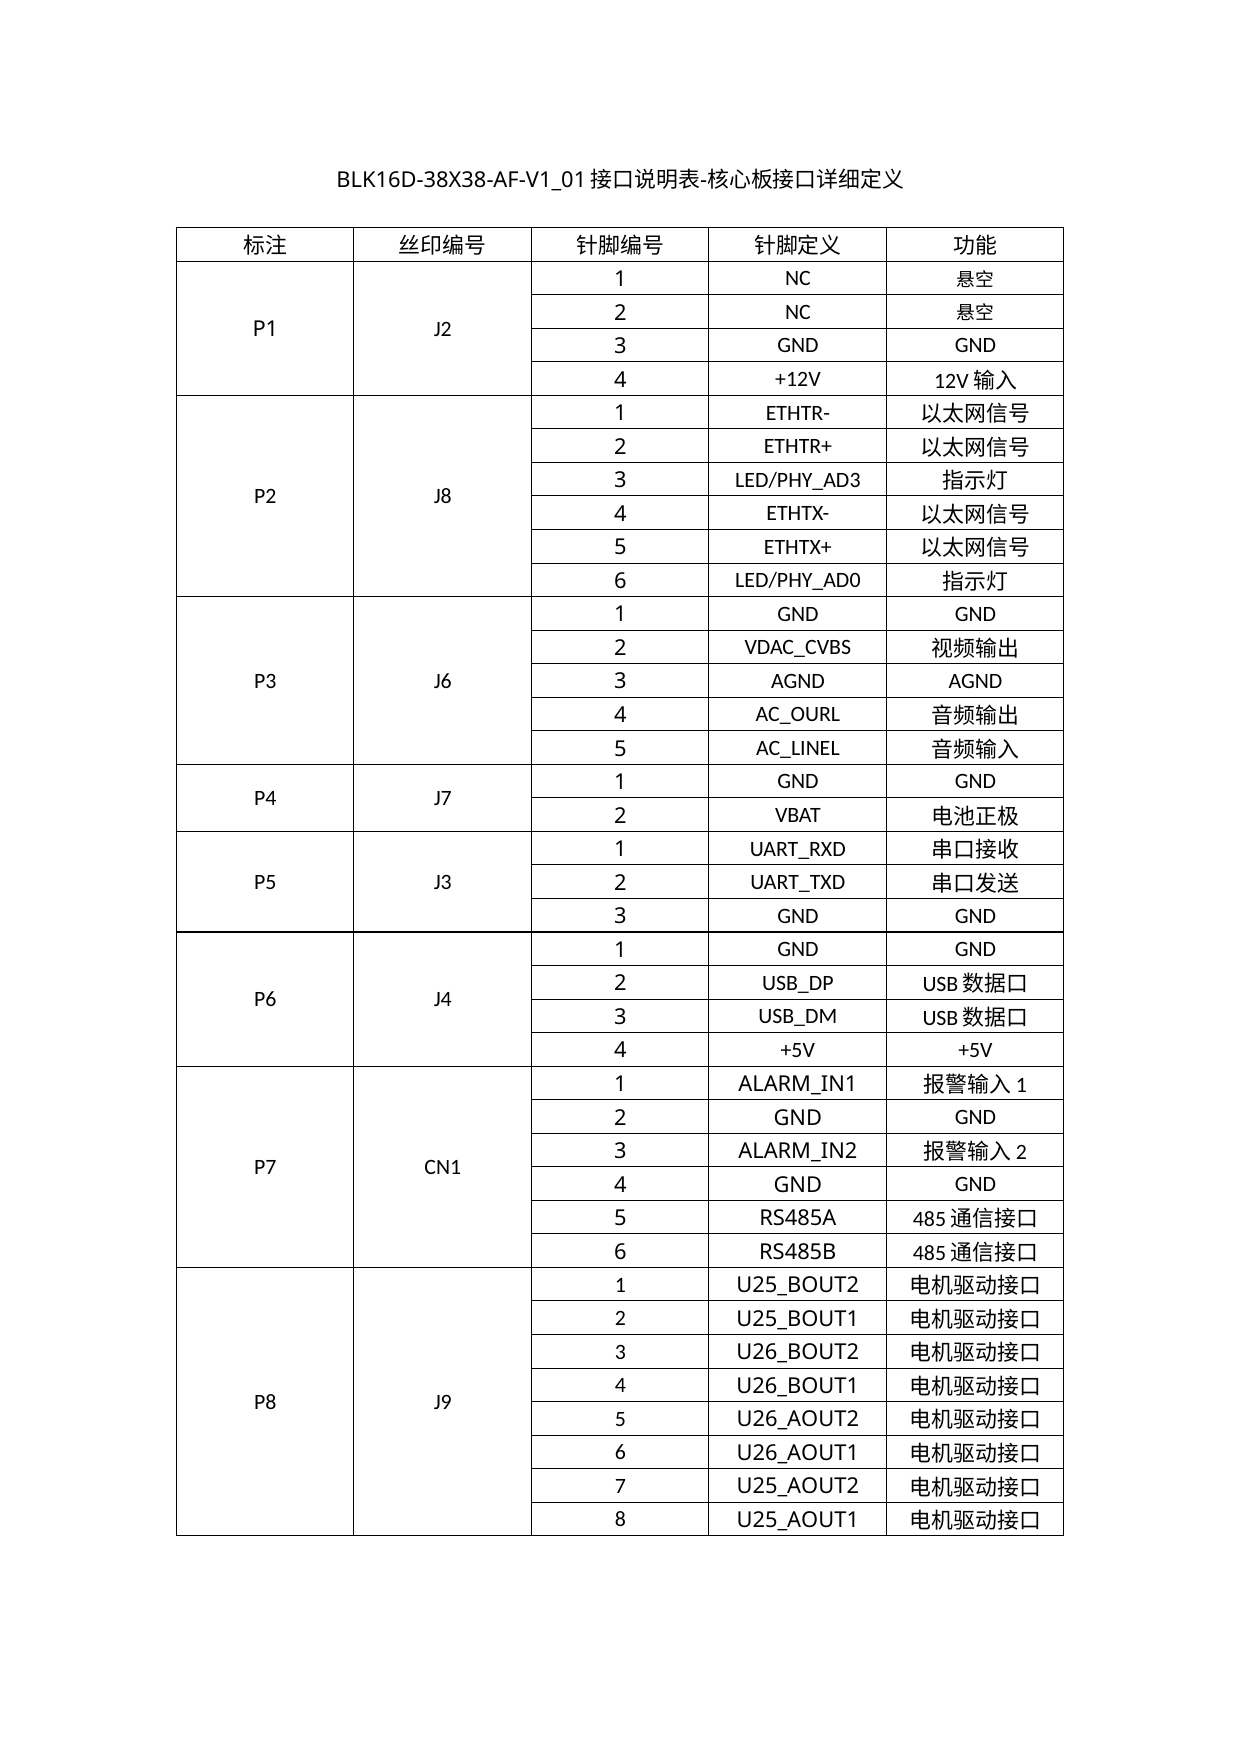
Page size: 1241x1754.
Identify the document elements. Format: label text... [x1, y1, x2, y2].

table_cell +5V [887, 1033, 1063, 1066]
table_cell USB数据口 [887, 1000, 1063, 1032]
table_cell GND [887, 765, 1063, 797]
table_cell 3 [532, 329, 708, 361]
table_cell GND [887, 933, 1063, 965]
table_cell ETHTX+ [709, 530, 886, 562]
table_cell 2 [532, 1301, 708, 1334]
table_cell J9 [354, 1268, 531, 1535]
table_cell GND [887, 899, 1063, 931]
table_cell 视频输出 [887, 631, 1063, 663]
table_cell U25_BOUT1 [709, 1301, 886, 1334]
table_cell 3 [532, 899, 708, 931]
table_cell AC_OURL [709, 698, 886, 730]
table_cell 2 [532, 798, 708, 831]
table_cell 3 [532, 463, 708, 495]
table_cell VDAC_CVBS [709, 631, 886, 663]
table_cell AGND [709, 664, 886, 697]
table_cell AGND [887, 664, 1063, 697]
table_cell P7 [177, 1067, 353, 1267]
table_cell 8 [532, 1503, 708, 1535]
table_cell U25_BOUT2 [709, 1268, 886, 1300]
text BLK16D-38X38-AF-V1_01接口说明表-核心板接口详细定义 [187, 162, 1053, 194]
table_cell 串口接收 [887, 832, 1063, 864]
table_cell 音频输出 [887, 698, 1063, 730]
table_cell 以太网信号 [887, 396, 1063, 428]
table_cell AC_LINEL [709, 731, 886, 764]
table_cell ETHTX- [709, 496, 886, 529]
table_cell 6 [532, 1234, 708, 1267]
table_cell J3 [354, 832, 531, 931]
table_cell 7 [532, 1469, 708, 1502]
table_header 针脚定义 [709, 228, 886, 261]
table_cell USB数据口 [887, 966, 1063, 998]
table_cell 电机驱动接口 [887, 1402, 1063, 1434]
table_cell 4 [532, 1167, 708, 1200]
table_cell ALARM_IN2 [709, 1134, 886, 1166]
table_cell 以太网信号 [887, 496, 1063, 529]
table_cell J8 [354, 396, 531, 596]
table_cell 1 [532, 262, 708, 294]
table_cell +5V [709, 1033, 886, 1066]
table_cell 以太网信号 [887, 429, 1063, 462]
table_cell 4 [532, 1369, 708, 1401]
table_cell ETHTR+ [709, 429, 886, 462]
table_cell GND [887, 1100, 1063, 1133]
table_cell NC [709, 262, 886, 294]
table_cell RS485B [709, 1234, 886, 1267]
table_cell 2 [532, 295, 708, 328]
table_cell VBAT [709, 798, 886, 831]
table_cell 音频输入 [887, 731, 1063, 764]
table_cell GND [887, 1167, 1063, 1200]
table_cell GND [709, 1100, 886, 1133]
table_cell P1 [177, 262, 353, 395]
table_cell U25_AOUT1 [709, 1503, 886, 1535]
table_cell 12V输入 [887, 362, 1063, 395]
table_cell 485通信接口 [887, 1201, 1063, 1233]
table_cell RS485A [709, 1201, 886, 1233]
table_cell USB_DM [709, 1000, 886, 1032]
table_cell 3 [532, 1335, 708, 1367]
table_cell 指示灯 [887, 463, 1063, 495]
table_cell 6 [532, 1436, 708, 1468]
table_cell UART_RXD [709, 832, 886, 864]
table_cell 5 [532, 530, 708, 562]
table_cell 3 [532, 664, 708, 697]
table_cell 5 [532, 1201, 708, 1233]
table_cell GND [887, 329, 1063, 361]
table_cell P2 [177, 396, 353, 596]
table_cell 电池正极 [887, 798, 1063, 831]
table_cell +12V [709, 362, 886, 395]
table_cell 电机驱动接口 [887, 1301, 1063, 1334]
table_cell CN1 [354, 1067, 531, 1267]
table_cell 2 [532, 966, 708, 998]
table_cell GND [709, 765, 886, 797]
table_cell J2 [354, 262, 531, 395]
table_cell 1 [532, 396, 708, 428]
table_cell 4 [532, 698, 708, 730]
table_cell 2 [532, 631, 708, 663]
table_cell 2 [532, 865, 708, 898]
table_cell U25_AOUT2 [709, 1469, 886, 1502]
table_cell GND [709, 933, 886, 965]
table_cell LED/PHY_AD3 [709, 463, 886, 495]
table_header 标注 [177, 228, 353, 261]
table_cell 电机驱动接口 [887, 1469, 1063, 1502]
table_cell 1 [532, 1067, 708, 1099]
table_cell 电机驱动接口 [887, 1268, 1063, 1300]
table_cell 以太网信号 [887, 530, 1063, 562]
table_cell 报警输入1 [887, 1067, 1063, 1099]
table_header 针脚编号 [532, 228, 708, 261]
table_cell 串口发送 [887, 865, 1063, 898]
table_cell GND [709, 1167, 886, 1200]
table_cell 1 [532, 765, 708, 797]
table_cell 悬空 [887, 262, 1063, 294]
table_cell P8 [177, 1268, 353, 1535]
table_cell 1 [532, 597, 708, 629]
table_cell 指示灯 [887, 564, 1063, 596]
table_cell 3 [532, 1134, 708, 1166]
table_cell P6 [177, 933, 353, 1066]
table_cell 2 [532, 1100, 708, 1133]
table_cell GND [709, 899, 886, 931]
table_cell P4 [177, 765, 353, 831]
table_cell U26_BOUT1 [709, 1369, 886, 1401]
table_cell J6 [354, 597, 531, 764]
table_cell 4 [532, 1033, 708, 1066]
table_cell J4 [354, 933, 531, 1066]
table_cell NC [709, 295, 886, 328]
table_cell 3 [532, 1000, 708, 1032]
table_cell UART_TXD [709, 865, 886, 898]
table_cell 电机驱动接口 [887, 1436, 1063, 1468]
table_cell P3 [177, 597, 353, 764]
table_cell GND [709, 329, 886, 361]
table_cell 4 [532, 362, 708, 395]
table_header 功能 [887, 228, 1063, 261]
table_cell J7 [354, 765, 531, 831]
table_cell GND [709, 597, 886, 629]
table_cell 电机驱动接口 [887, 1335, 1063, 1367]
table_cell 电机驱动接口 [887, 1369, 1063, 1401]
table_cell 5 [532, 731, 708, 764]
table_cell 2 [532, 429, 708, 462]
table_cell U26_AOUT2 [709, 1402, 886, 1434]
table_cell ALARM_IN1 [709, 1067, 886, 1099]
table_cell 1 [532, 1268, 708, 1300]
table_cell U26_AOUT1 [709, 1436, 886, 1468]
table_cell 1 [532, 832, 708, 864]
table_cell 悬空 [887, 295, 1063, 328]
table_cell 5 [532, 1402, 708, 1434]
table_cell U26_BOUT2 [709, 1335, 886, 1367]
table_cell 1 [532, 933, 708, 965]
table_cell 电机驱动接口 [887, 1503, 1063, 1535]
table_cell 485通信接口 [887, 1234, 1063, 1267]
table_cell LED/PHY_AD0 [709, 564, 886, 596]
table_cell 4 [532, 496, 708, 529]
table_cell 报警输入2 [887, 1134, 1063, 1166]
table_cell 6 [532, 564, 708, 596]
table_cell P5 [177, 832, 353, 931]
table_cell ETHTR- [709, 396, 886, 428]
table_header 丝印编号 [354, 228, 531, 261]
table_cell GND [887, 597, 1063, 629]
table_cell USB_DP [709, 966, 886, 998]
